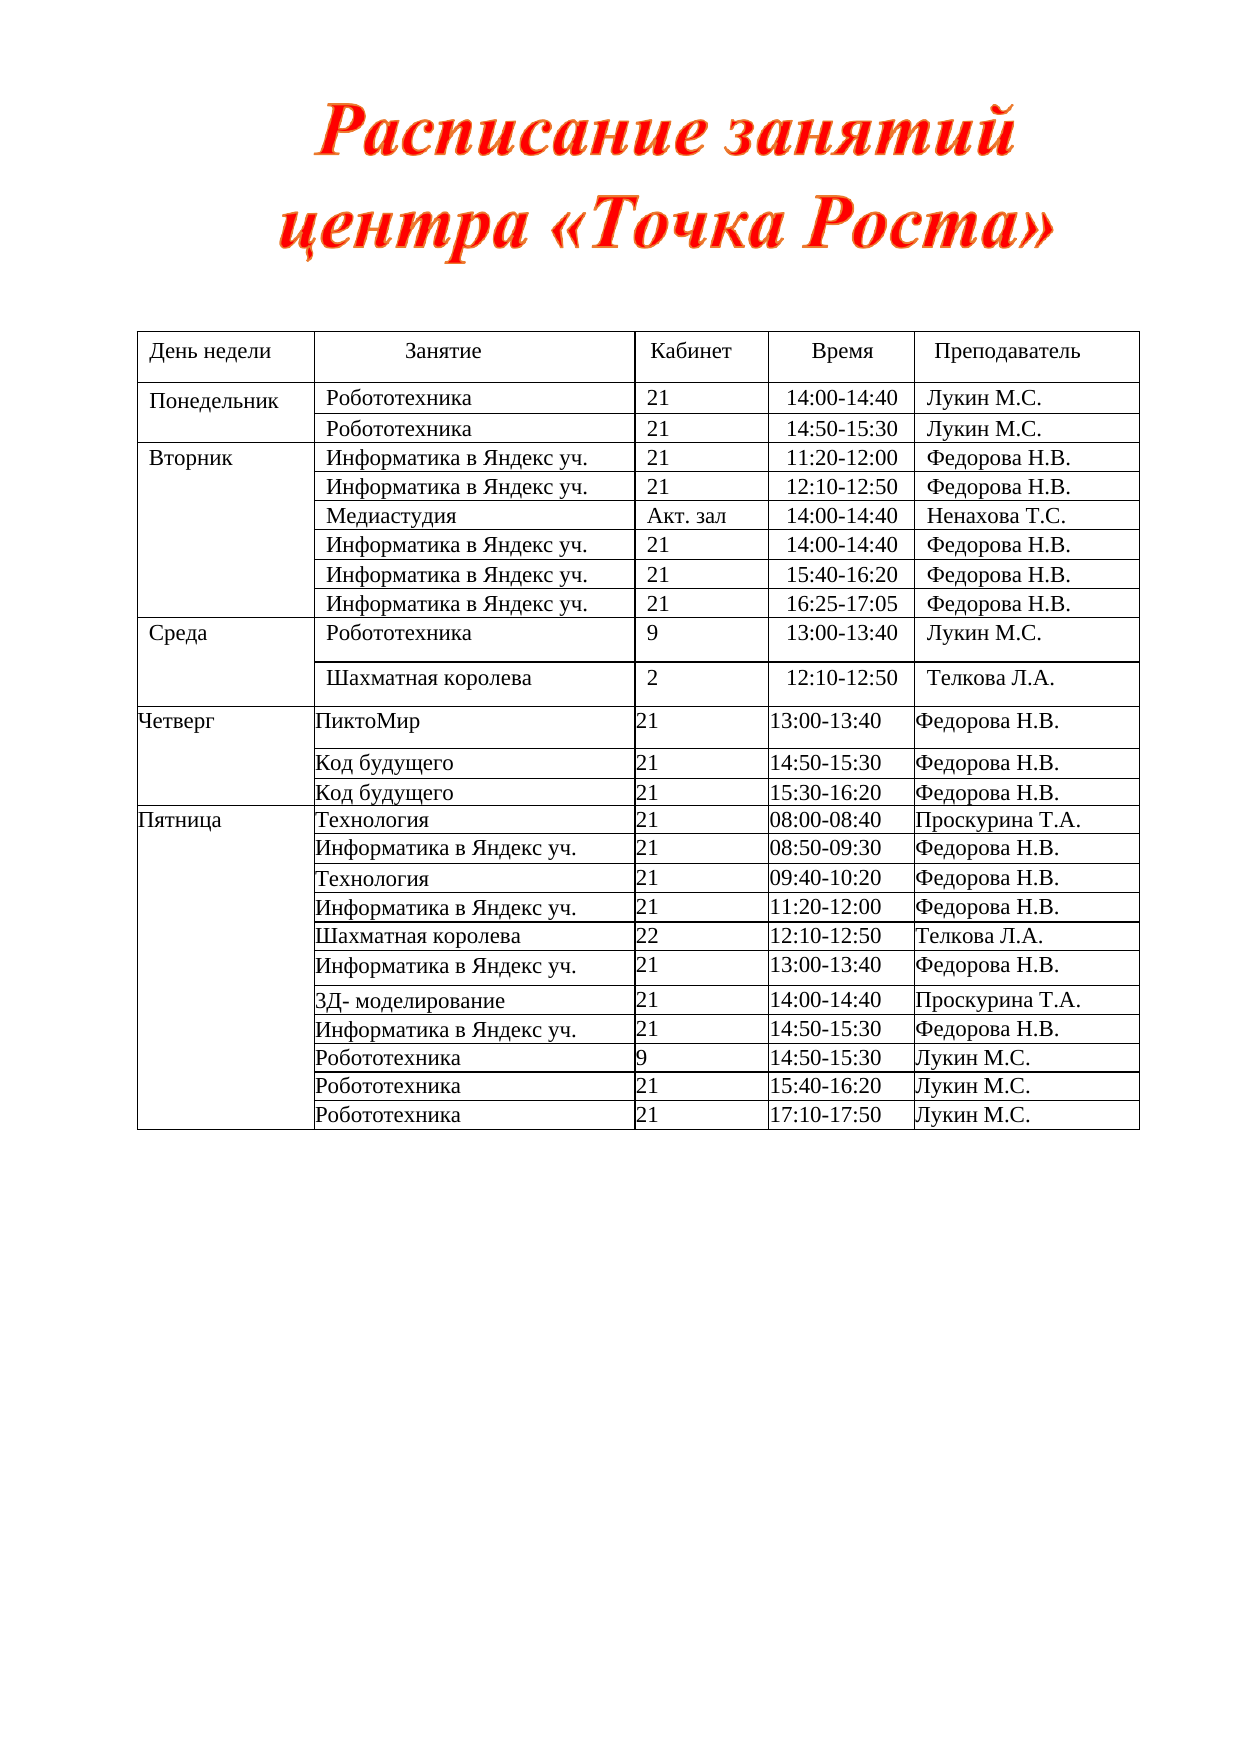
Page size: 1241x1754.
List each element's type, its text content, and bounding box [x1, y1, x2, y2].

table_cell Робототехника [315, 1101, 634, 1128]
table_cell Среда [138, 618, 314, 706]
table_cell Информатика в Яндекс уч. [315, 560, 634, 588]
table_cell 21 [636, 864, 768, 892]
picture [313, 103, 1015, 156]
table_cell Федорова Н.В. [915, 779, 1139, 805]
table_cell 21 [636, 1073, 768, 1100]
table_cell Проскурина Т.А. [915, 986, 1139, 1014]
table_header Преподаватель [915, 332, 1139, 382]
table_cell Пятница [138, 806, 314, 1128]
table_cell Робототехника [315, 1044, 634, 1071]
table_cell 14:50-15:30 [769, 1015, 914, 1043]
table_cell 14:50-15:30 [769, 749, 914, 778]
table_cell 21 [636, 472, 768, 500]
table_cell Федорова Н.В. [915, 893, 1139, 921]
table_cell Информатика в Яндекс уч. [315, 472, 634, 500]
table_cell Федорова Н.В. [915, 472, 1139, 500]
table_header День недели [138, 332, 314, 382]
table_cell 21 [636, 443, 768, 471]
table_cell 21 [636, 749, 768, 778]
table_cell Медиастудия [315, 501, 634, 529]
table_cell Федорова Н.В. [915, 530, 1139, 558]
table_cell 2 [636, 663, 768, 706]
table_cell 08:00-08:40 [769, 806, 914, 833]
table_cell 12:10-12:50 [769, 472, 914, 500]
table_cell Код будущего [315, 749, 634, 778]
table_cell Федорова Н.В. [915, 443, 1139, 471]
table_cell 21 [636, 1101, 768, 1128]
table_cell Робототехника [315, 383, 634, 412]
table_cell 13:00-13:40 [769, 951, 914, 985]
table_cell Лукин М.С. [915, 1044, 1139, 1071]
table_cell 21 [636, 986, 768, 1014]
table_cell Федорова Н.В. [915, 560, 1139, 588]
table_cell 21 [636, 951, 768, 985]
table_cell Информатика в Яндекс уч. [315, 443, 634, 471]
table_cell Ненахова Т.С. [915, 501, 1139, 529]
table_cell Федорова Н.В. [915, 864, 1139, 892]
table_cell 11:20-12:00 [769, 893, 914, 921]
table_cell 21 [636, 893, 768, 921]
table_cell 14:00-14:40 [769, 530, 914, 558]
table_cell 14:50-15:30 [769, 414, 914, 442]
table_cell 3Д- моделирование [315, 986, 634, 1014]
table_cell 9 [636, 1044, 768, 1071]
table_cell Технология [315, 864, 634, 892]
table_cell Федорова Н.В. [915, 951, 1139, 985]
table_cell Информатика в Яндекс уч. [315, 589, 634, 617]
table_cell 21 [636, 589, 768, 617]
table_cell Лукин М.С. [915, 1101, 1139, 1128]
table_cell 21 [636, 560, 768, 588]
table_cell Шахматная королева [315, 923, 634, 950]
table_cell 09:40-10:20 [769, 864, 914, 892]
table_header Время [769, 332, 914, 382]
table_cell 21 [636, 806, 768, 833]
table_cell 14:50-15:30 [769, 1044, 914, 1071]
table_cell 21 [636, 707, 768, 748]
table_cell 21 [636, 414, 768, 442]
table_cell 12:10-12:50 [769, 663, 914, 706]
table_cell Федорова Н.В. [915, 1015, 1139, 1043]
table_cell 11:20-12:00 [769, 443, 914, 471]
table_cell Информатика в Яндекс уч. [315, 893, 634, 921]
table_cell 21 [636, 1015, 768, 1043]
table_cell 14:00-14:40 [769, 501, 914, 529]
table_cell Телкова Л.А. [915, 663, 1139, 706]
table_cell 13:00-13:40 [769, 707, 914, 748]
table_cell 14:00-14:40 [769, 383, 914, 412]
table_cell 16:25-17:05 [769, 589, 914, 617]
table_cell Лукин М.С. [915, 383, 1139, 412]
table_cell Федорова Н.В. [915, 834, 1139, 863]
table_cell Информатика в Яндекс уч. [315, 834, 634, 863]
table_cell Шахматная королева [315, 663, 634, 706]
table_cell 21 [636, 383, 768, 412]
table_cell Акт. зал [636, 501, 768, 529]
table_cell 12:10-12:50 [769, 923, 914, 950]
table_cell Лукин М.С. [915, 618, 1139, 661]
table_cell ПиктоМир [315, 707, 634, 748]
table_cell Код будущего [315, 779, 634, 805]
table_cell 15:40-16:20 [769, 560, 914, 588]
table_cell Робототехника [315, 1073, 634, 1100]
table_cell 21 [636, 779, 768, 805]
table_header Кабинет [636, 332, 768, 382]
table_cell Четверг [138, 707, 314, 805]
table_cell Робототехника [315, 414, 634, 442]
table_cell Лукин М.С. [915, 414, 1139, 442]
table_cell Информатика в Яндекс уч. [315, 1015, 634, 1043]
table_cell Федорова Н.В. [915, 749, 1139, 778]
table_cell 08:50-09:30 [769, 834, 914, 863]
table_cell Вторник [138, 443, 314, 617]
table_cell 17:10-17:50 [769, 1101, 914, 1128]
table_cell Информатика в Яндекс уч. [315, 530, 634, 558]
table_header Занятие [315, 332, 634, 382]
table_cell 15:30-16:20 [769, 779, 914, 805]
table_cell Понедельник [138, 383, 314, 442]
table_cell 9 [636, 618, 768, 661]
table_cell 21 [636, 834, 768, 863]
table_cell Федорова Н.В. [915, 589, 1139, 617]
table_cell Робототехника [315, 618, 634, 661]
table_cell 21 [636, 530, 768, 558]
table_cell 14:00-14:40 [769, 986, 914, 1014]
table_cell Технология [315, 806, 634, 833]
table_cell Информатика в Яндекс уч. [315, 951, 634, 985]
table_cell Телкова Л.А. [915, 923, 1139, 950]
table_cell Проскурина Т.А. [915, 806, 1139, 833]
table_cell 13:00-13:40 [769, 618, 914, 661]
table_cell Лукин М.С. [915, 1073, 1139, 1100]
picture [279, 195, 1054, 264]
table_cell 15:40-16:20 [769, 1073, 914, 1100]
table_cell Федорова Н.В. [915, 707, 1139, 748]
table_cell 22 [636, 923, 768, 950]
